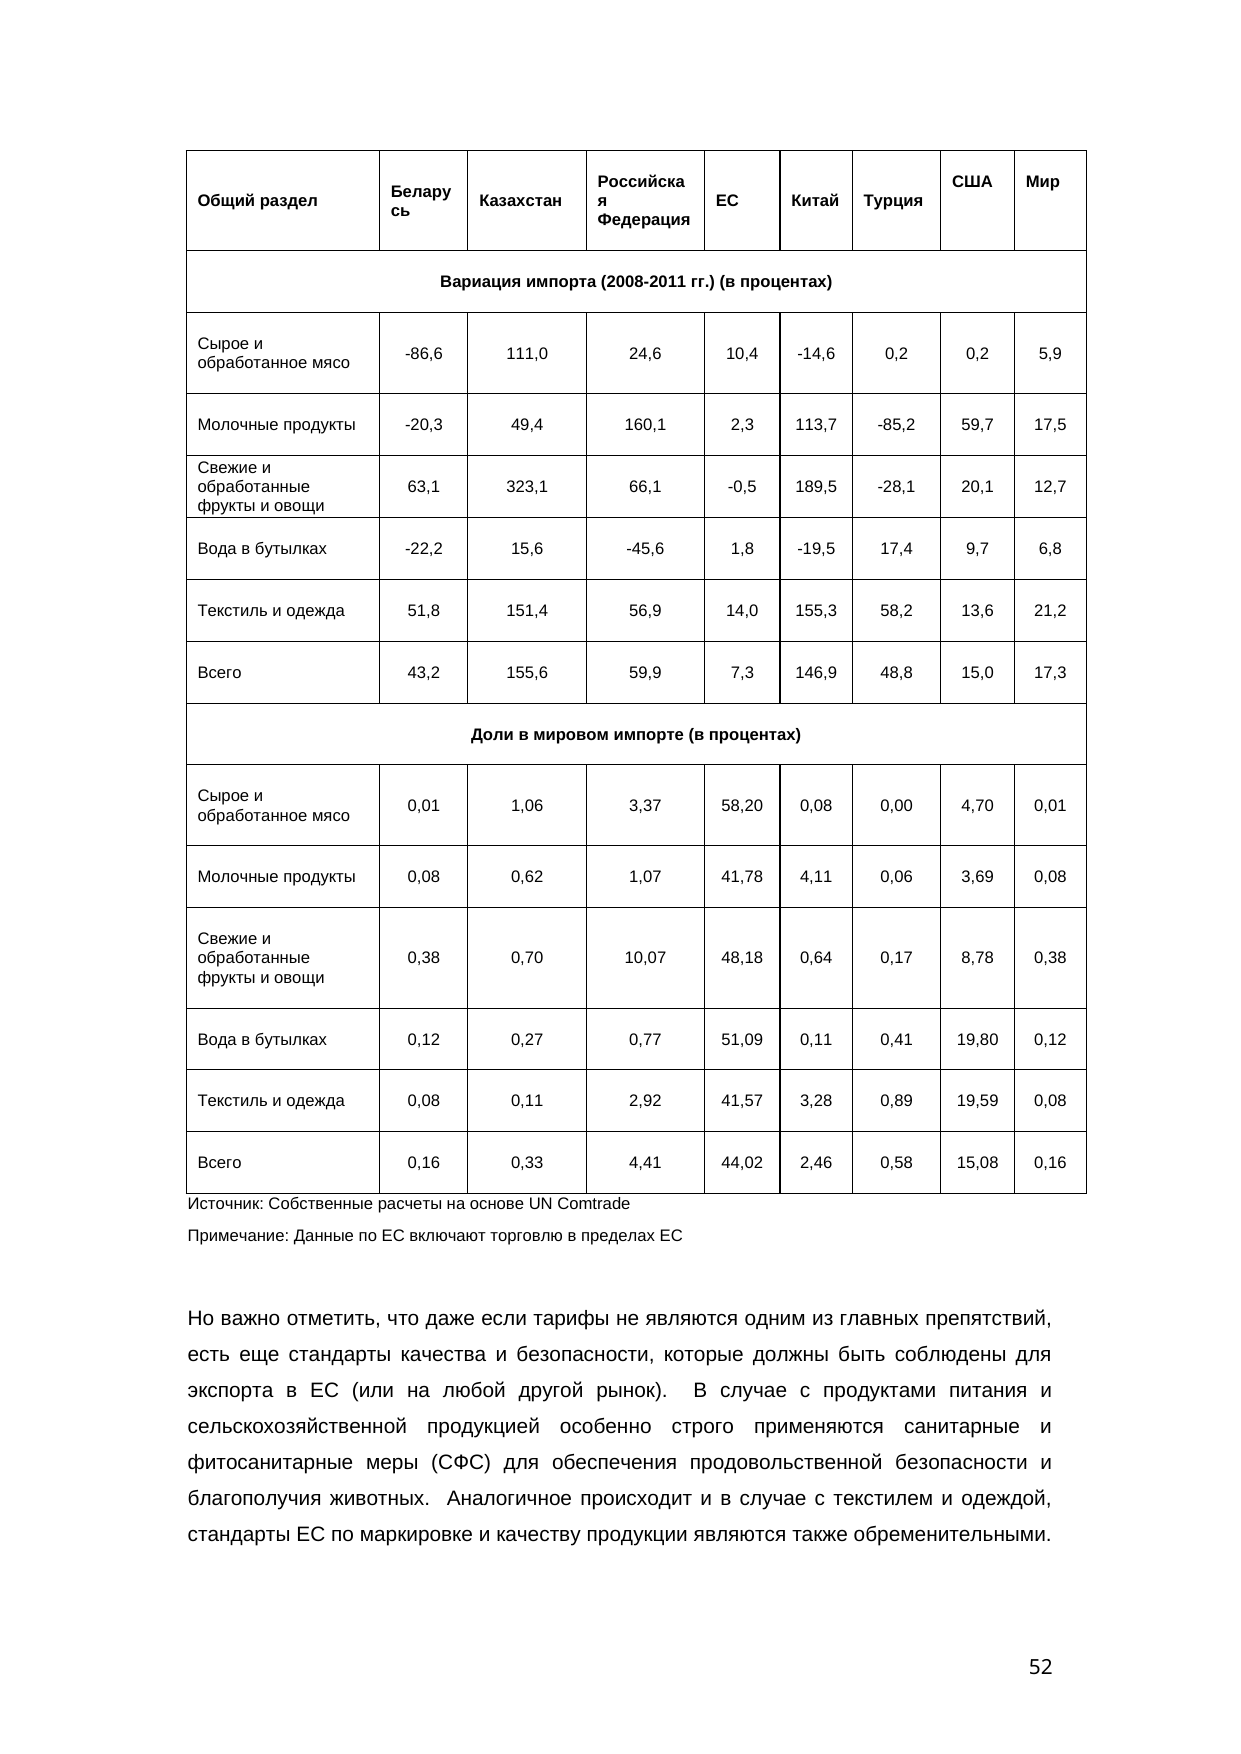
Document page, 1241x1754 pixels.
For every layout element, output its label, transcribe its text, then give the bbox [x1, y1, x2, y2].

table_cell 0,27 [468, 1009, 586, 1069]
table_cell 111,0 [468, 313, 586, 393]
table_cell -20,3 [380, 394, 467, 455]
table_cell -14,6 [781, 313, 852, 393]
table_cell 51,8 [380, 580, 467, 641]
table_cell -45,6 [587, 518, 704, 579]
table_cell -0,5 [705, 456, 779, 517]
table_cell 0,01 [1015, 765, 1086, 845]
table_cell Вариация импорта (2008-2011 гг.) (в процентах) [187, 251, 1086, 312]
table_cell 48,8 [853, 642, 940, 702]
table_cell 113,7 [781, 394, 852, 455]
table_cell 10,07 [587, 908, 704, 1007]
table_cell Вода в бутылках [187, 518, 379, 579]
table_cell 0,06 [853, 846, 940, 907]
table_header Российская Федерация [587, 151, 704, 250]
table_cell 17,4 [853, 518, 940, 579]
table_cell 12,7 [1015, 456, 1086, 517]
table_cell 10,4 [705, 313, 779, 393]
table_cell 63,1 [380, 456, 467, 517]
table_cell 49,4 [468, 394, 586, 455]
table_cell 43,2 [380, 642, 467, 702]
table_cell 4,11 [781, 846, 852, 907]
table_cell 155,6 [468, 642, 586, 702]
table_cell Доли в мировом импорте (в процентах) [187, 704, 1086, 764]
table_cell 21,2 [1015, 580, 1086, 641]
table_cell Текстиль и одежда [187, 1070, 379, 1131]
table_cell 0,38 [380, 908, 467, 1007]
table_cell 0,33 [468, 1132, 586, 1193]
table_cell 0,77 [587, 1009, 704, 1069]
text Источник: Собственные расчеты на основе UN Comtrade [187, 1194, 1053, 1213]
table_cell 48,18 [705, 908, 779, 1007]
table_cell Сырое и обработанное мясо [187, 765, 379, 845]
table_cell 58,2 [853, 580, 940, 641]
table_cell 0,2 [853, 313, 940, 393]
table_cell 59,9 [587, 642, 704, 702]
table_cell 7,3 [705, 642, 779, 702]
table_cell 160,1 [587, 394, 704, 455]
table_cell 51,09 [705, 1009, 779, 1069]
table_cell 0,08 [781, 765, 852, 845]
table_cell 58,20 [705, 765, 779, 845]
table_cell 5,9 [1015, 313, 1086, 393]
table_cell -86,6 [380, 313, 467, 393]
table_header Общий раздел [187, 151, 379, 250]
table_cell 0,38 [1015, 908, 1086, 1007]
table_cell 15,0 [941, 642, 1014, 702]
table_cell 1,8 [705, 518, 779, 579]
table_cell -28,1 [853, 456, 940, 517]
table_cell 4,41 [587, 1132, 704, 1193]
table_cell Сырое и обработанное мясо [187, 313, 379, 393]
table_header Беларусь [380, 151, 467, 250]
table_cell 189,5 [781, 456, 852, 517]
table_cell 0,89 [853, 1070, 940, 1131]
table_cell 0,11 [468, 1070, 586, 1131]
table_cell 15,08 [941, 1132, 1014, 1193]
table_cell Всего [187, 1132, 379, 1193]
table_cell 0,70 [468, 908, 586, 1007]
table_cell Свежие и обработанные фрукты и овощи [187, 908, 379, 1007]
table_cell 13,6 [941, 580, 1014, 641]
table_header Казахстан [468, 151, 586, 250]
table_cell 19,80 [941, 1009, 1014, 1069]
table_cell 41,78 [705, 846, 779, 907]
table_cell 0,08 [380, 846, 467, 907]
table_cell -85,2 [853, 394, 940, 455]
table_cell 0,12 [1015, 1009, 1086, 1069]
table_cell 59,7 [941, 394, 1014, 455]
table_cell Вода в бутылках [187, 1009, 379, 1069]
table_cell 15,6 [468, 518, 586, 579]
table_cell Текстиль и одежда [187, 580, 379, 641]
table_cell 20,1 [941, 456, 1014, 517]
table_cell 0,01 [380, 765, 467, 845]
table_cell Молочные продукты [187, 394, 379, 455]
table_cell 19,59 [941, 1070, 1014, 1131]
table_cell 2,92 [587, 1070, 704, 1131]
text Примечание: Данные по ЕС включают торговлю в пределах ЕС [187, 1226, 1053, 1245]
table_cell 3,69 [941, 846, 1014, 907]
table_cell 9,7 [941, 518, 1014, 579]
table_cell 2,3 [705, 394, 779, 455]
table_cell 1,06 [468, 765, 586, 845]
table_cell Молочные продукты [187, 846, 379, 907]
table_cell 3,37 [587, 765, 704, 845]
table_header Мир [1015, 151, 1086, 250]
table_cell 0,64 [781, 908, 852, 1007]
table_cell 17,3 [1015, 642, 1086, 702]
table_header Турция [853, 151, 940, 250]
table_cell 17,5 [1015, 394, 1086, 455]
table_cell -19,5 [781, 518, 852, 579]
table_header Китай [781, 151, 852, 250]
table_cell 1,07 [587, 846, 704, 907]
table_cell 41,57 [705, 1070, 779, 1131]
table_cell 0,00 [853, 765, 940, 845]
table_cell Свежие и обработанные фрукты и овощи [187, 456, 379, 517]
table_cell 0,62 [468, 846, 586, 907]
table_cell 0,2 [941, 313, 1014, 393]
table_cell 0,58 [853, 1132, 940, 1193]
table_cell -22,2 [380, 518, 467, 579]
table_cell 0,17 [853, 908, 940, 1007]
table_cell 0,08 [380, 1070, 467, 1131]
table_cell 56,9 [587, 580, 704, 641]
table_header ЕС [705, 151, 779, 250]
table_cell 0,08 [1015, 1070, 1086, 1131]
table_cell 0,11 [781, 1009, 852, 1069]
table_cell 4,70 [941, 765, 1014, 845]
table_cell 44,02 [705, 1132, 779, 1193]
table_header США [941, 151, 1014, 250]
table_cell 3,28 [781, 1070, 852, 1131]
table_cell 0,16 [1015, 1132, 1086, 1193]
table_cell 146,9 [781, 642, 852, 702]
table_cell 151,4 [468, 580, 586, 641]
table_cell 323,1 [468, 456, 586, 517]
table_cell 0,41 [853, 1009, 940, 1069]
table_cell 0,16 [380, 1132, 467, 1193]
table_cell 0,08 [1015, 846, 1086, 907]
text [187, 1306, 1053, 1546]
table_cell Всего [187, 642, 379, 702]
table_cell 155,3 [781, 580, 852, 641]
table_cell 0,12 [380, 1009, 467, 1069]
table_cell 6,8 [1015, 518, 1086, 579]
table_cell 24,6 [587, 313, 704, 393]
table_cell 2,46 [781, 1132, 852, 1193]
table_cell 14,0 [705, 580, 779, 641]
table_cell 8,78 [941, 908, 1014, 1007]
table_cell 66,1 [587, 456, 704, 517]
